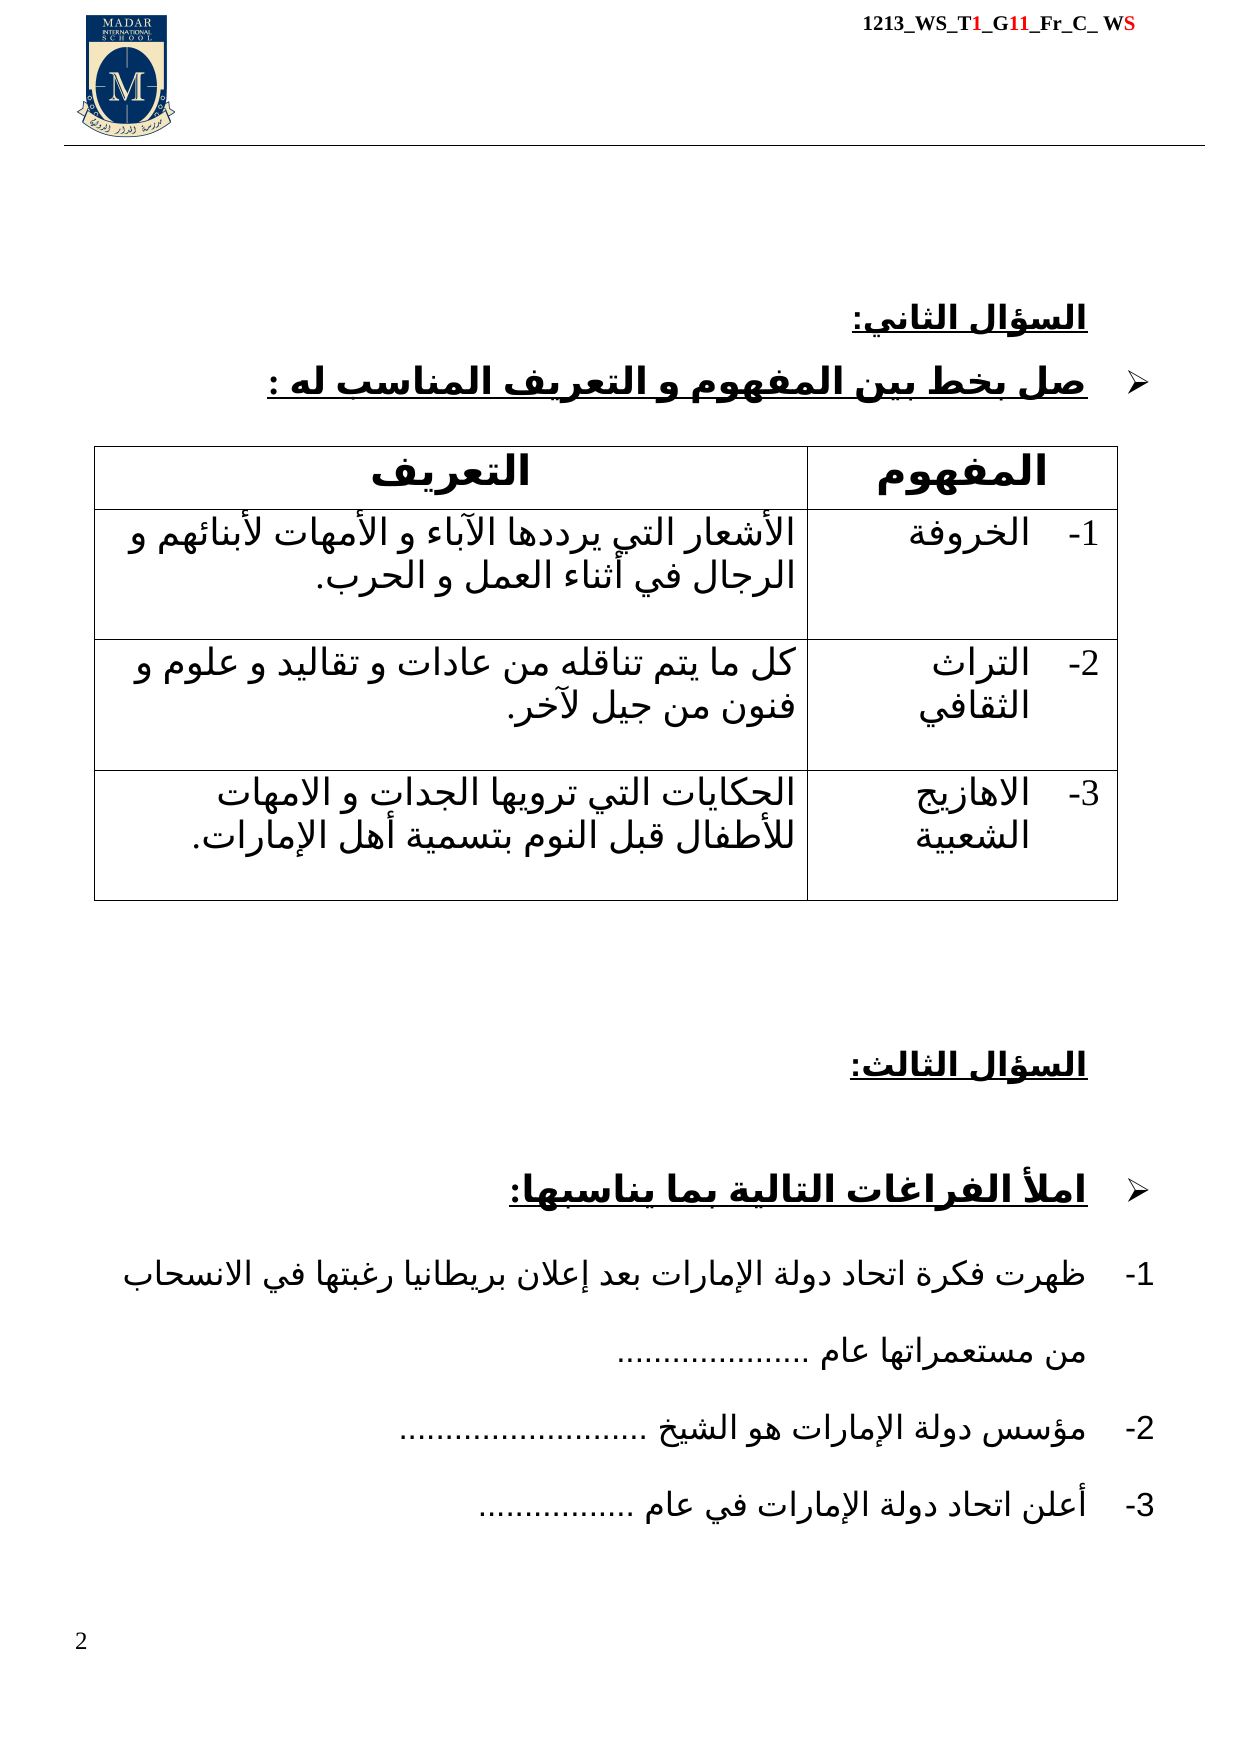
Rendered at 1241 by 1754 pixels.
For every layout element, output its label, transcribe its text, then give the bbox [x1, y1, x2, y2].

table_cell كل ما يتم تناقله من عادات و تقاليد و علوم و فنون من جيل لآخر. [95, 640, 807, 770]
table_cell التراث الثقافي [808, 640, 1117, 770]
table_cell الأشعار التي يرددها الآباء و الأمهات لأبنائهم و الرجال في أثناء العمل و الحرب. [95, 510, 807, 639]
list املأ الفراغات التالية بما يناسبها: [75, 1168, 1125, 1211]
table_cell الخروفة [808, 510, 1117, 639]
table_header التعريف [95, 447, 807, 509]
list مؤسس دولة الإمارات هو الشيخ ........................... [75, 1408, 1125, 1446]
table_cell الاهازيج الشعبية [808, 771, 1117, 900]
text السؤال الثالث: [75, 1045, 1087, 1083]
list ظهرت فكرة اتحاد دولة الإمارات بعد إعلان بريطانيا رغبتها في الانسحاب من مستعمراتها عام ..................... [75, 1254, 1125, 1369]
table_cell الحكايات التي ترويها الجدات و الامهات للأطفال قبل النوم بتسمية أهل الإمارات. [95, 771, 807, 900]
table_header المفهوم [808, 447, 1117, 509]
list أعلن اتحاد دولة الإمارات في عام ................. [75, 1485, 1125, 1523]
text السؤال الثاني: [75, 298, 1087, 336]
picture [75, 13, 175, 139]
list صل بخط بين المفهوم و التعريف المناسب له : [75, 359, 1125, 403]
